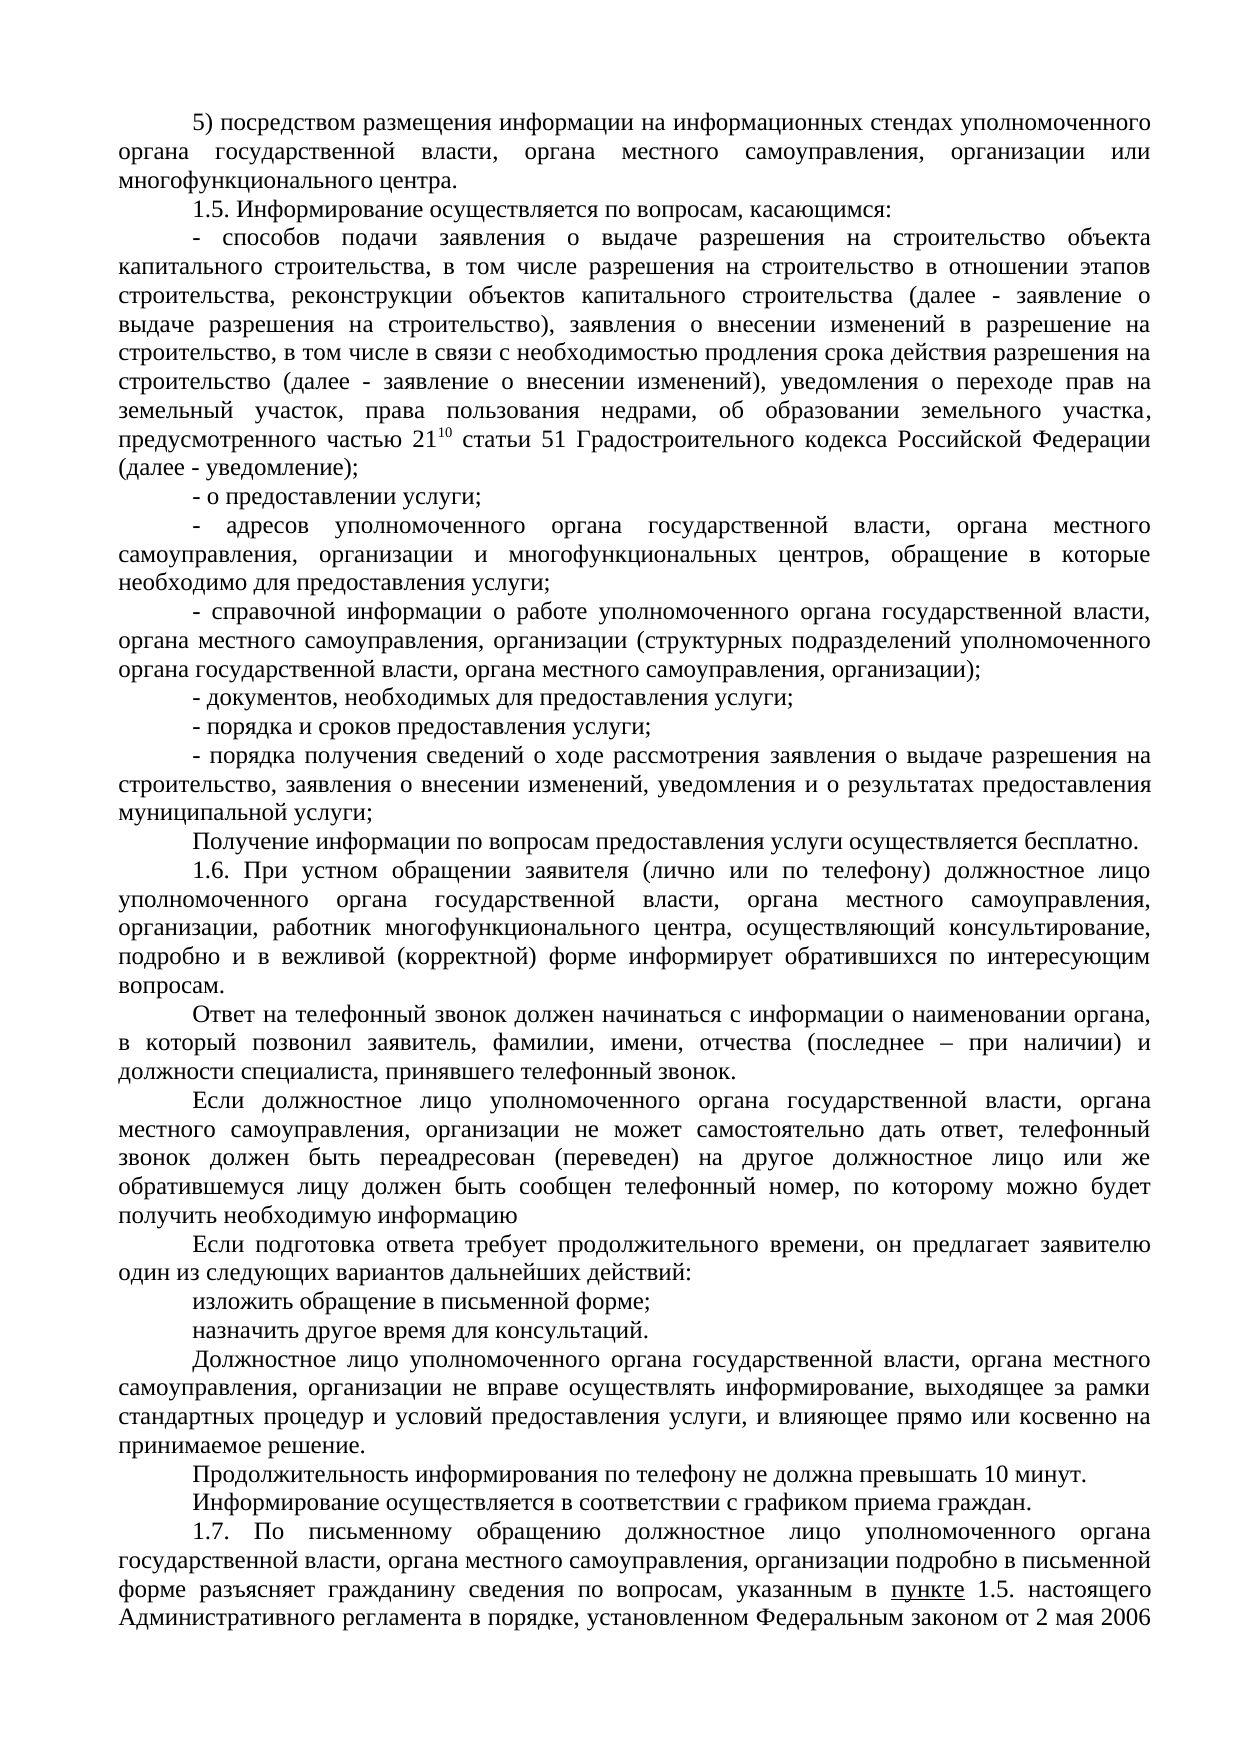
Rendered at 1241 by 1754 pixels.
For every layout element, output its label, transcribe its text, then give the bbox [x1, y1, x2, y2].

text 1.5. Информирование осуществляется по вопросам, касающимся: [118, 194, 1152, 222]
text - о предоставлении услуги; [118, 481, 1152, 510]
text - способов подачи заявления о выдаче разрешения на строительство объекта капитального строительства, в том числе разрешения на строительство в отношении этапов строительства, реконструкции объектов капитального строительства (далее - заявление о выдаче разрешения на строительство), заявления о внесении изменений в разрешение на строительство, в том числе в связи с необходимостью продления срока действия разрешения на строительство (далее - заявление о внесении изменений), уведомления о переходе прав на земельный участок, права пользования недрами, об образовании земельного участка, предусмотренного частью 2110 статьи 51 Градостроительного кодекса Российской Федерации (далее - уведомление); [118, 222, 1152, 481]
text - адресов уполномоченного органа государственной власти, органа местного самоуправления, организации и многофункциональных центров, обращение в которые необходимо для предоставления услуги; [118, 510, 1152, 596]
text Если должностное лицо уполномоченного органа государственной власти, органа местного самоуправления, организации не может самостоятельно дать ответ, телефонный звонок должен быть переадресован (переведен) на другое должностное лицо или же обратившемуся лицу должен быть сообщен телефонный номер, по которому можно будет получить необходимую информацию [118, 1085, 1152, 1229]
text 1.6. При устном обращении заявителя (лично или по телефону) должностное лицо уполномоченного органа государственной власти, органа местного самоуправления, организации, работник многофункционального центра, осуществляющий консультирование, подробно и в вежливой (корректной) форме информирует обратившихся по интересующим вопросам. [118, 855, 1152, 999]
text - документов, необходимых для предоставления услуги; [118, 682, 1152, 711]
text - справочной информации о работе уполномоченного органа государственной власти, органа местного самоуправления, организации (структурных подразделений уполномоченного органа государственной власти, органа местного самоуправления, организации); [118, 596, 1152, 682]
text Продолжительность информирования по телефону не должна превышать 10 минут. [118, 1459, 1152, 1487]
text - порядка и сроков предоставления услуги; [118, 711, 1152, 740]
text изложить обращение в письменной форме; [118, 1286, 1152, 1315]
text Информирование осуществляется в соответствии с графиком приема граждан. [118, 1487, 1152, 1516]
text Получение информации по вопросам предоставления услуги осуществляется бесплатно. [118, 826, 1152, 855]
text Ответ на телефонный звонок должен начинаться с информации о наименовании органа, в который позвонил заявитель, фамилии, имени, отчества (последнее – при наличии) и должности специалиста, принявшего телефонный звонок. [118, 999, 1152, 1085]
text Если подготовка ответа требует продолжительного времени, он предлагает заявителю один из следующих вариантов дальнейших действий: [118, 1229, 1152, 1286]
text назначить другое время для консультаций. [118, 1315, 1152, 1344]
text Должностное лицо уполномоченного органа государственной власти, органа местного самоуправления, организации не вправе осуществлять информирование, выходящее за рамки стандартных процедур и условий предоставления услуги, и влияющее прямо или косвенно на принимаемое решение. [118, 1344, 1152, 1459]
text 5) посредством размещения информации на информационных стендах уполномоченного органа государственной власти, органа местного самоуправления, организации или многофункционального центра. [118, 107, 1152, 194]
text - порядка получения сведений о ходе рассмотрения заявления о выдаче разрешения на строительство, заявления о внесении изменений, уведомления и о результатах предоставления муниципальной услуги; [118, 740, 1152, 826]
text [118, 1516, 1152, 1631]
